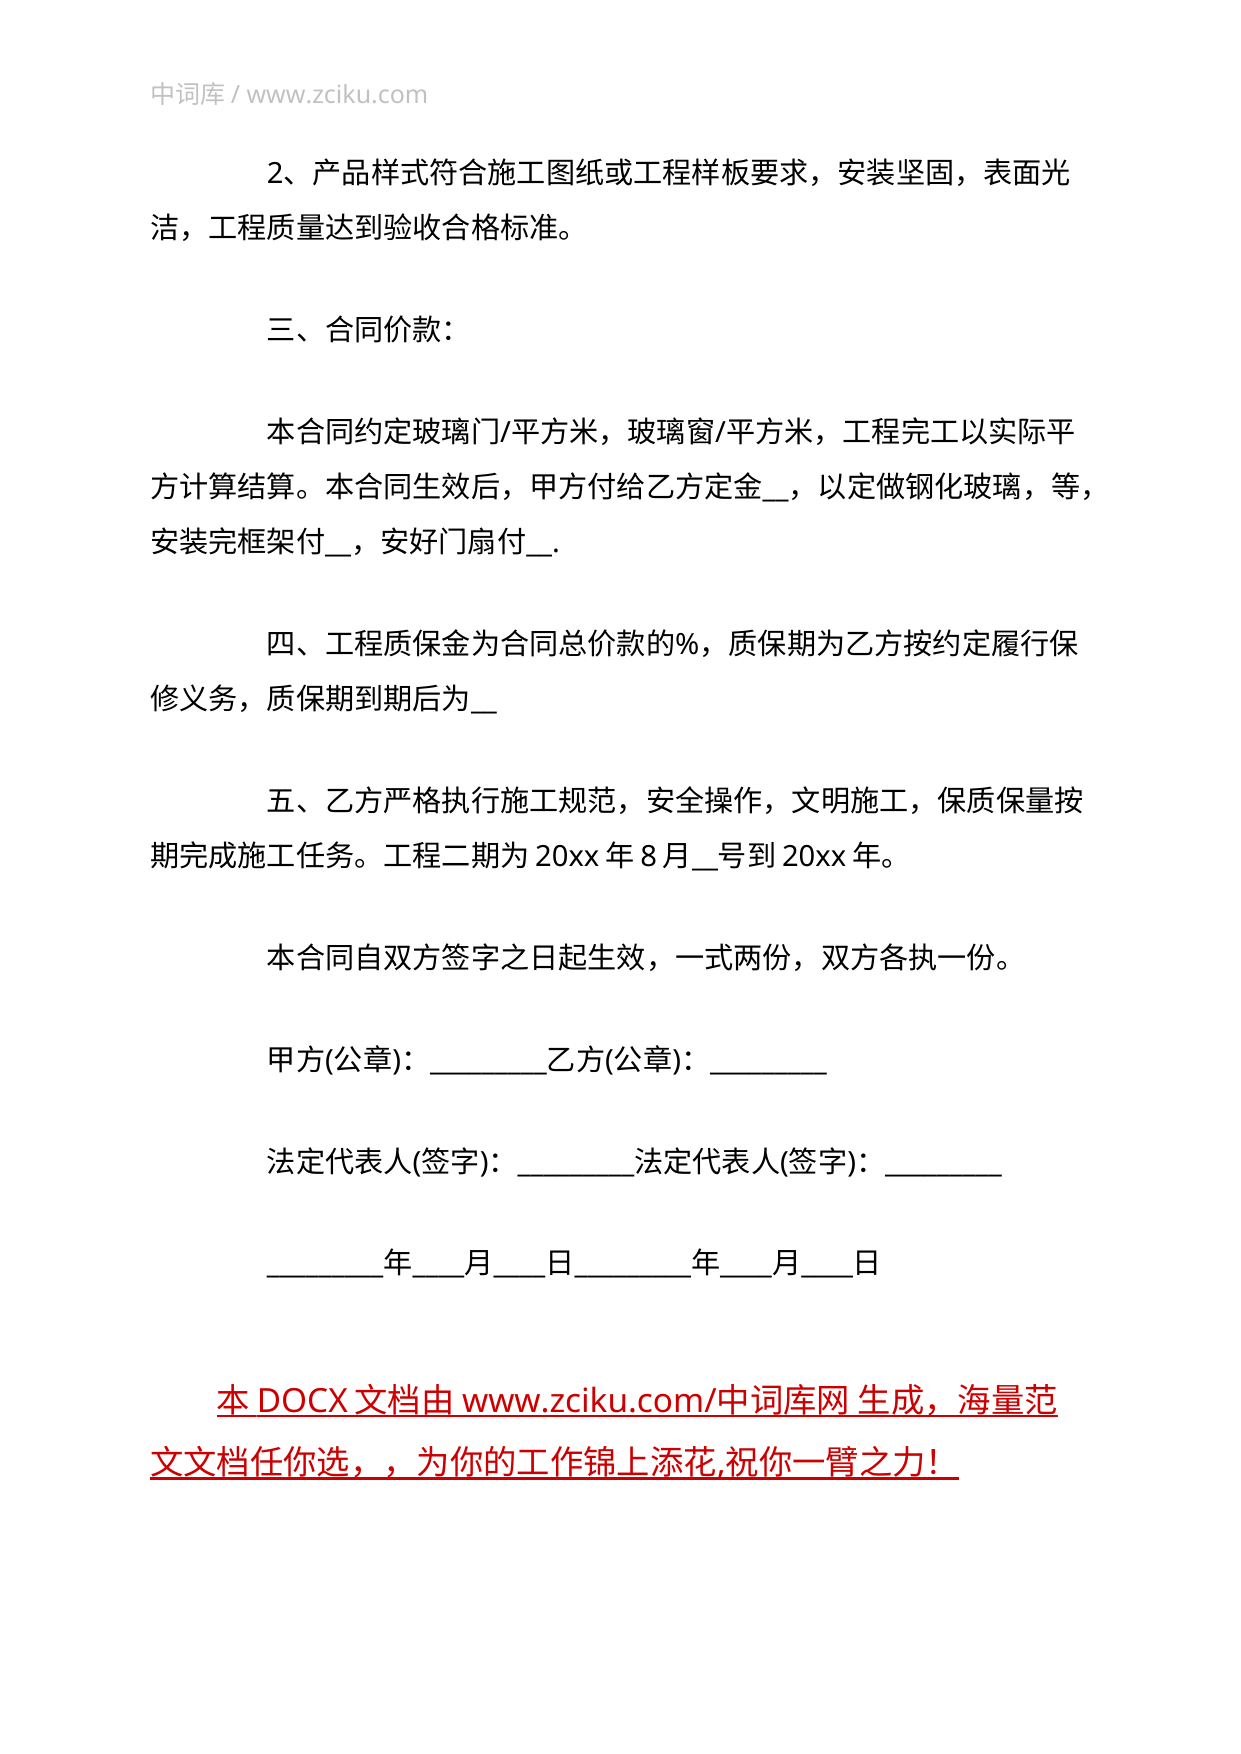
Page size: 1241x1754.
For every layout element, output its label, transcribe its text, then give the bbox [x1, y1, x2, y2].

text 四、工程质保金为合同总价款的%，质保期为乙方按约定履行保修义务，质保期到期后为__ [150, 621, 1090, 718]
text 三、合同价款： [150, 307, 1090, 349]
text 甲方(公章)：_________乙方(公章)：_________ [150, 1036, 1090, 1078]
text 2、产品样式符合施工图纸或工程样板要求，安装坚固，表面光洁，工程质量达到验收合格标准。 [150, 150, 1090, 247]
text 五、乙方严格执行施工规范，安全操作，文明施工，保质保量按期完成施工任务。工程二期为20xx年8月__号到20xx年。 [150, 777, 1090, 875]
text _________年____月____日_________年____月____日 [150, 1240, 1090, 1282]
text 本DOCX文档由 www.zciku.com/中词库网 生成，海量范文文档任你选，，为你的工作锦上添花,祝你一臂之力！ [150, 1373, 1090, 1484]
text 法定代表人(签字)：_________法定代表人(签字)：_________ [150, 1138, 1090, 1181]
text 本合同约定玻璃门/平方米，玻璃窗/平方米，工程完工以实际平方计算结算。本合同生效后，甲方付给乙方定金__，以定做钢化玻璃，等，安装完框架付__，安好门扇付__. [150, 408, 1090, 561]
text 本合同自双方签字之日起生效，一式两份，双方各执一份。 [150, 934, 1090, 977]
